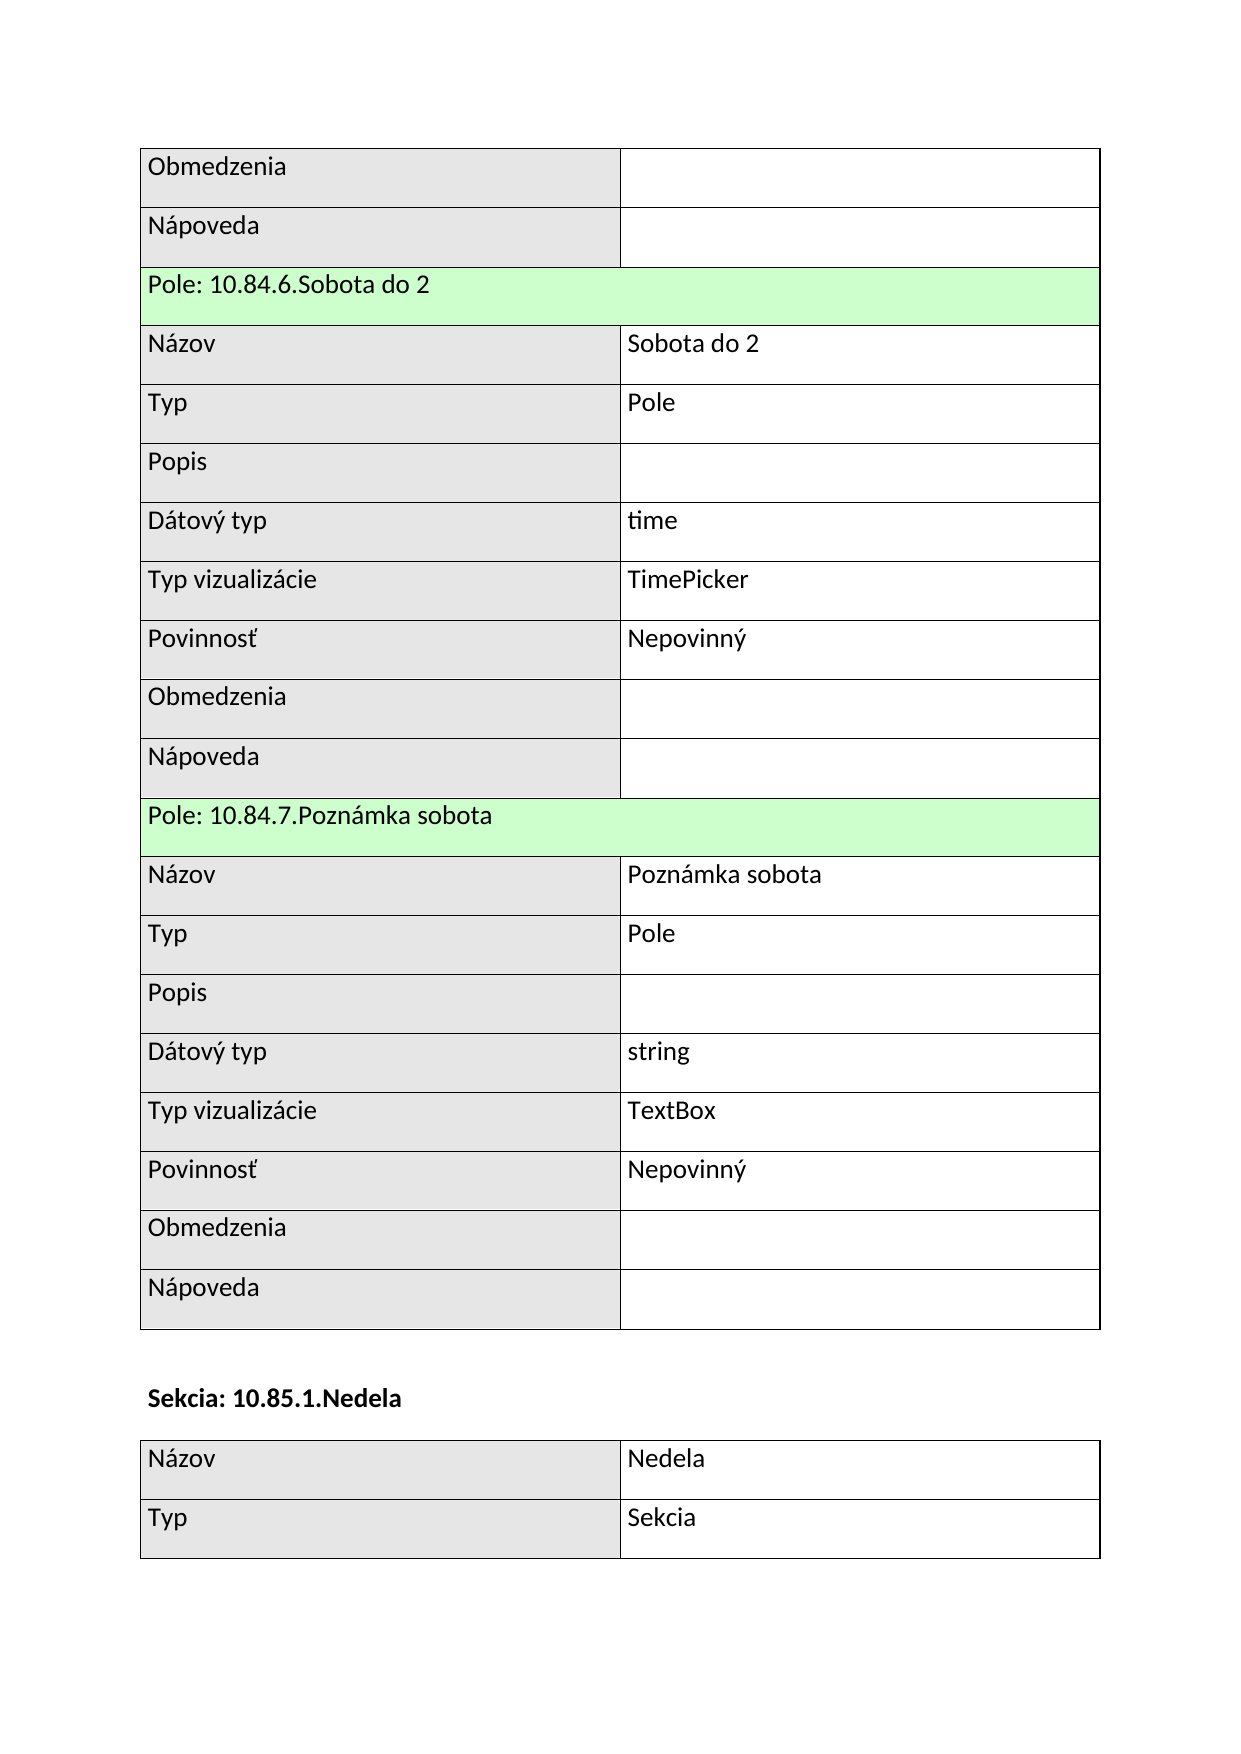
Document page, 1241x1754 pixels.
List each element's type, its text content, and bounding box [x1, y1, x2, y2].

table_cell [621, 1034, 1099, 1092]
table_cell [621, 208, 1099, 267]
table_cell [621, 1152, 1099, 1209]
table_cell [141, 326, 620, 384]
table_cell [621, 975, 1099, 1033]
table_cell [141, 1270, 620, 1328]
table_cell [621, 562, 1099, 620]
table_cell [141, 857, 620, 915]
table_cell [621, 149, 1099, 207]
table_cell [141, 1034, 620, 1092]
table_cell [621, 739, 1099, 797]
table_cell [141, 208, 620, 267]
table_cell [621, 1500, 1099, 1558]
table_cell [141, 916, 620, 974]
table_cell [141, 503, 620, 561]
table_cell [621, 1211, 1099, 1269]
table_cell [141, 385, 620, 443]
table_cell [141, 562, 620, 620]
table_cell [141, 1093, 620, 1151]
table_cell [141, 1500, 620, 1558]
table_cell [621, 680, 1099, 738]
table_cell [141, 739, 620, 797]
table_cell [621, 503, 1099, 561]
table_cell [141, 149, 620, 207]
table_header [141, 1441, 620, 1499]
text Sekcia: 10.85.1.Nedela [148, 1382, 1093, 1414]
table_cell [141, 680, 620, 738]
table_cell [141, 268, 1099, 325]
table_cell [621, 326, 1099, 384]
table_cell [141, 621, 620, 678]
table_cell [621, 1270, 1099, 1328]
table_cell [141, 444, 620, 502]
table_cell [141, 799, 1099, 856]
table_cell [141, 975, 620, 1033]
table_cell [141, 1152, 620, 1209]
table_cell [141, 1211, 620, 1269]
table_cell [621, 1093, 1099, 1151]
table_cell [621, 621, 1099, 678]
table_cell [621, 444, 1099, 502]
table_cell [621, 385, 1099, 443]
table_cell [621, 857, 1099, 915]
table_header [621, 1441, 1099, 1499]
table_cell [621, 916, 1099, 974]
